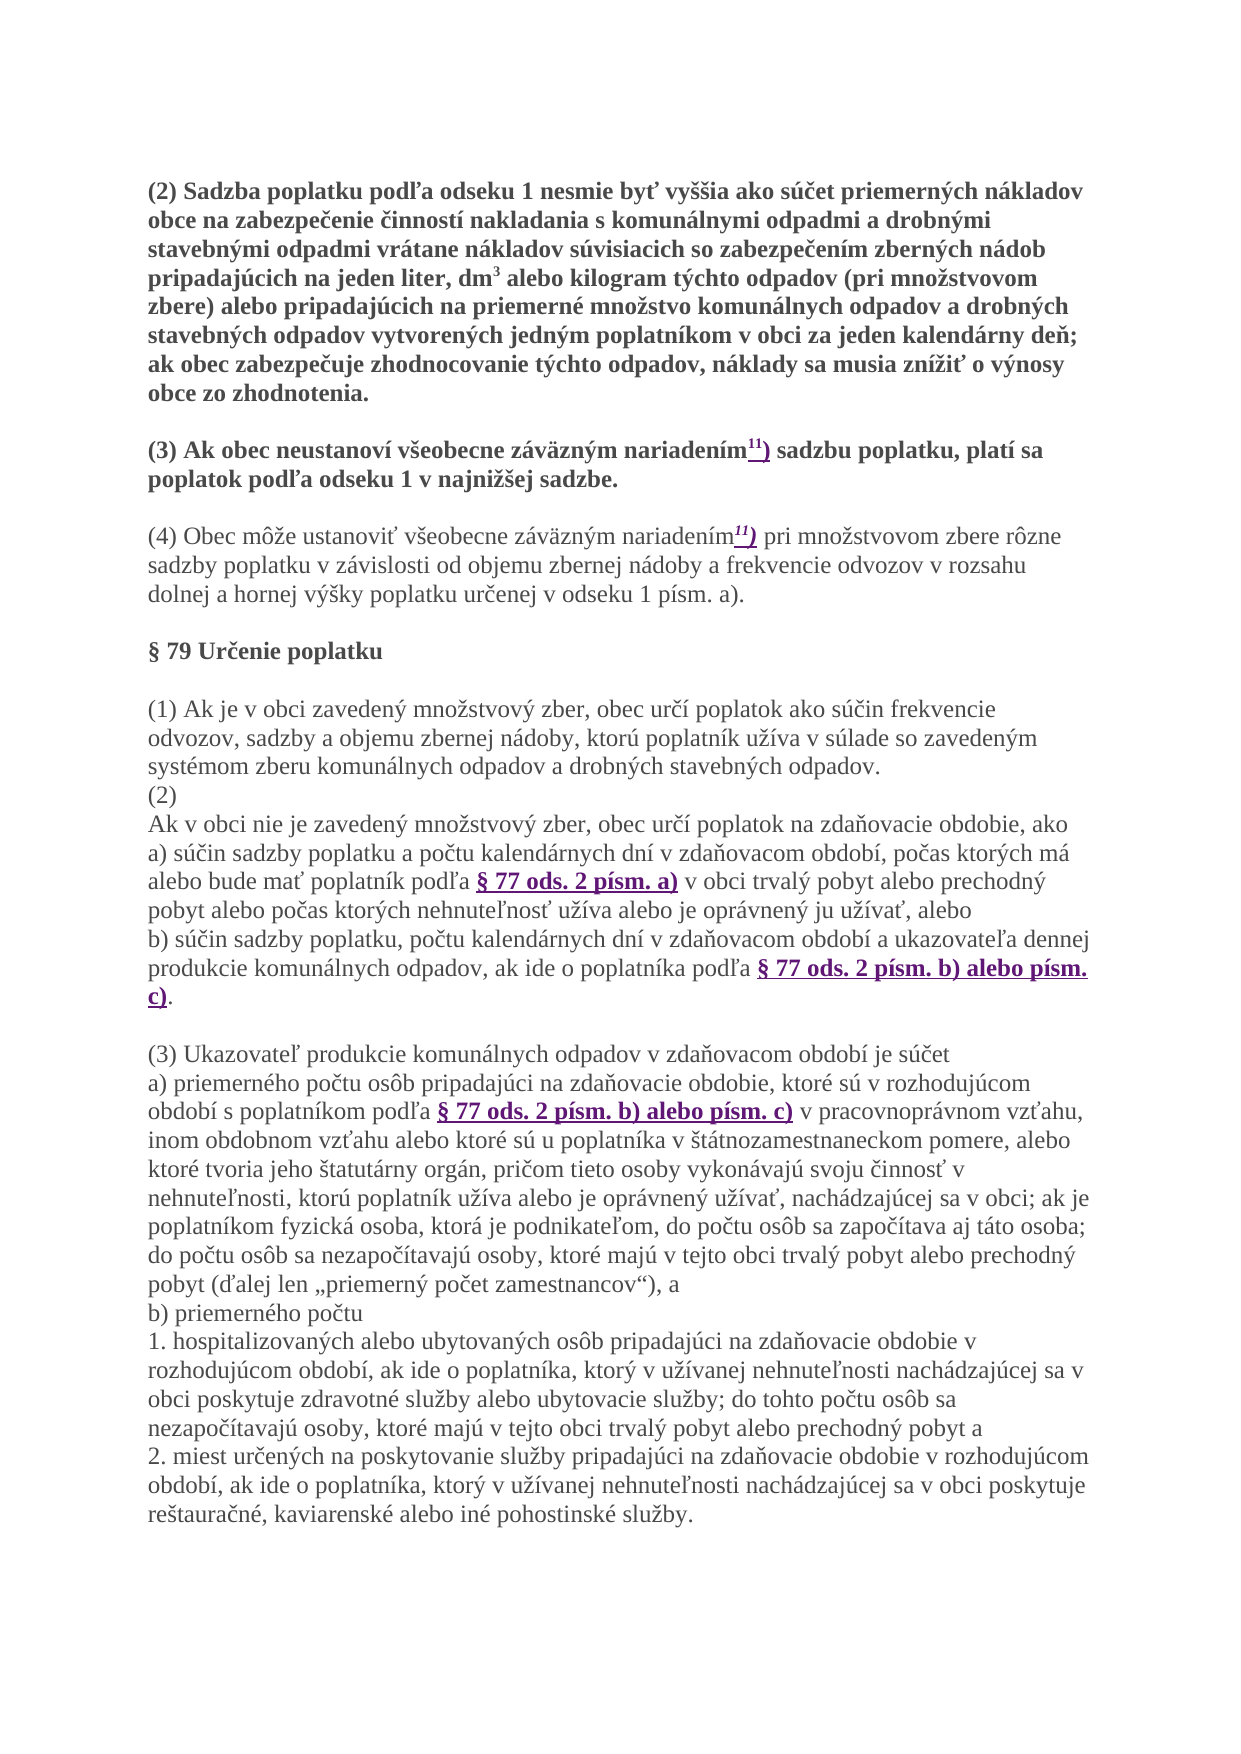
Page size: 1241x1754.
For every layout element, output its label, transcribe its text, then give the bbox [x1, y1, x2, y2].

text § 79 Určenie poplatku [148, 636, 1093, 665]
text (3) Ak obec neustanoví všeobecne záväzným nariadením11) sadzbu poplatku, platí sa poplatok podľa odseku 1 v najnižšej sadzbe. [148, 435, 1093, 493]
text (1) Ak je v obci zavedený množstvový zber, obec určí poplatok ako súčin frekvencie odvozov, sadzby a objemu zbernej nádoby, ktorú poplatník užíva v súlade so zavedeným systémom zberu komunálnych odpadov a drobných stavebných odpadov. [148, 694, 1093, 780]
text 2. miest určených na poskytovanie služby pripadajúci na zdaňovacie obdobie v rozhodujúcom období, ak ide o poplatníka, ktorý v užívanej nehnuteľnosti nachádzajúcej sa v obci poskytuje reštauračné, kaviarenské alebo iné pohostinské služby. [148, 1441, 1093, 1528]
text a) súčin sadzby poplatku a počtu kalendárnych dní v zdaňovacom období, počas ktorých má alebo bude mať poplatník podľa § 77 ods. 2 písm. a) v obci trvalý pobyt alebo prechodný pobyt alebo počas ktorých nehnuteľnosť užíva alebo je oprávnený ju užívať, alebo [148, 838, 1093, 924]
text b) súčin sadzby poplatku, počtu kalendárnych dní v zdaňovacom období a ukazovateľa dennej produkcie komunálnych odpadov, ak ide o poplatníka podľa § 77 ods. 2 písm. b) alebo písm. c). [148, 924, 1093, 1010]
text (2) Sadzba poplatku podľa odseku 1 nesmie byť vyššia ako súčet priemerných nákladov obce na zabezpečenie činností nakladania s komunálnymi odpadmi a drobnými stavebnými odpadmi vrátane nákladov súvisiacich so zabezpečením zberných nádob pripadajúcich na jeden liter, dm3 alebo kilogram týchto odpadov (pri množstvovom zbere) alebo pripadajúcich na priemerné množstvo komunálnych odpadov a drobných stavebných odpadov vytvorených jedným poplatníkom v obci za jeden kalendárny deň; ak obec zabezpečuje zhodnocovanie týchto odpadov, náklady sa musia znížiť o výnosy obce zo zhodnotenia. [148, 176, 1093, 406]
text dolnej a hornej výšky poplatku určenej v odseku 1 písm. a). [148, 579, 1093, 608]
text (2) [148, 780, 1093, 809]
text 1. hospitalizovaných alebo ubytovaných osôb pripadajúci na zdaňovacie obdobie v rozhodujúcom období, ak ide o poplatníka, ktorý v užívanej nehnuteľnosti nachádzajúcej sa v obci poskytuje zdravotné služby alebo ubytovacie služby; do tohto počtu osôb sa nezapočítavajú osoby, ktoré majú v tejto obci trvalý pobyt alebo prechodný pobyt a [148, 1326, 1093, 1441]
text (3) Ukazovateľ produkcie komunálnych odpadov v zdaňovacom období je súčet [148, 1039, 1093, 1068]
text Ak v obci nie je zavedený množstvový zber, obec určí poplatok na zdaňovacie obdobie, ako [148, 809, 1093, 838]
text b) priemerného počtu [148, 1298, 1093, 1326]
text a) priemerného počtu osôb pripadajúci na zdaňovacie obdobie, ktoré sú v rozhodujúcom období s poplatníkom podľa § 77 ods. 2 písm. b) alebo písm. c) v pracovnoprávnom vzťahu, inom obdobnom vzťahu alebo ktoré sú u poplatníka v štátnozamestnaneckom pomere, alebo ktoré tvoria jeho štatutárny orgán, pričom tieto osoby vykonávajú svoju činnosť v nehnuteľnosti, ktorú poplatník užíva alebo je oprávnený užívať, nachádzajúcej sa v obci; ak je poplatníkom fyzická osoba, ktorá je podnikateľom, do počtu osôb sa započítava aj táto osoba; do počtu osôb sa nezapočítavajú osoby, ktoré majú v tejto obci trvalý pobyt alebo prechodný pobyt (ďalej len „priemerný počet zamestnancov“), a [148, 1068, 1093, 1298]
text (4) Obec môže ustanoviť všeobecne záväzným nariadením11) pri množstvovom zbere rôzne sadzby poplatku v závislosti od objemu zbernej nádoby a frekvencie odvozov v rozsahu [148, 521, 1093, 579]
